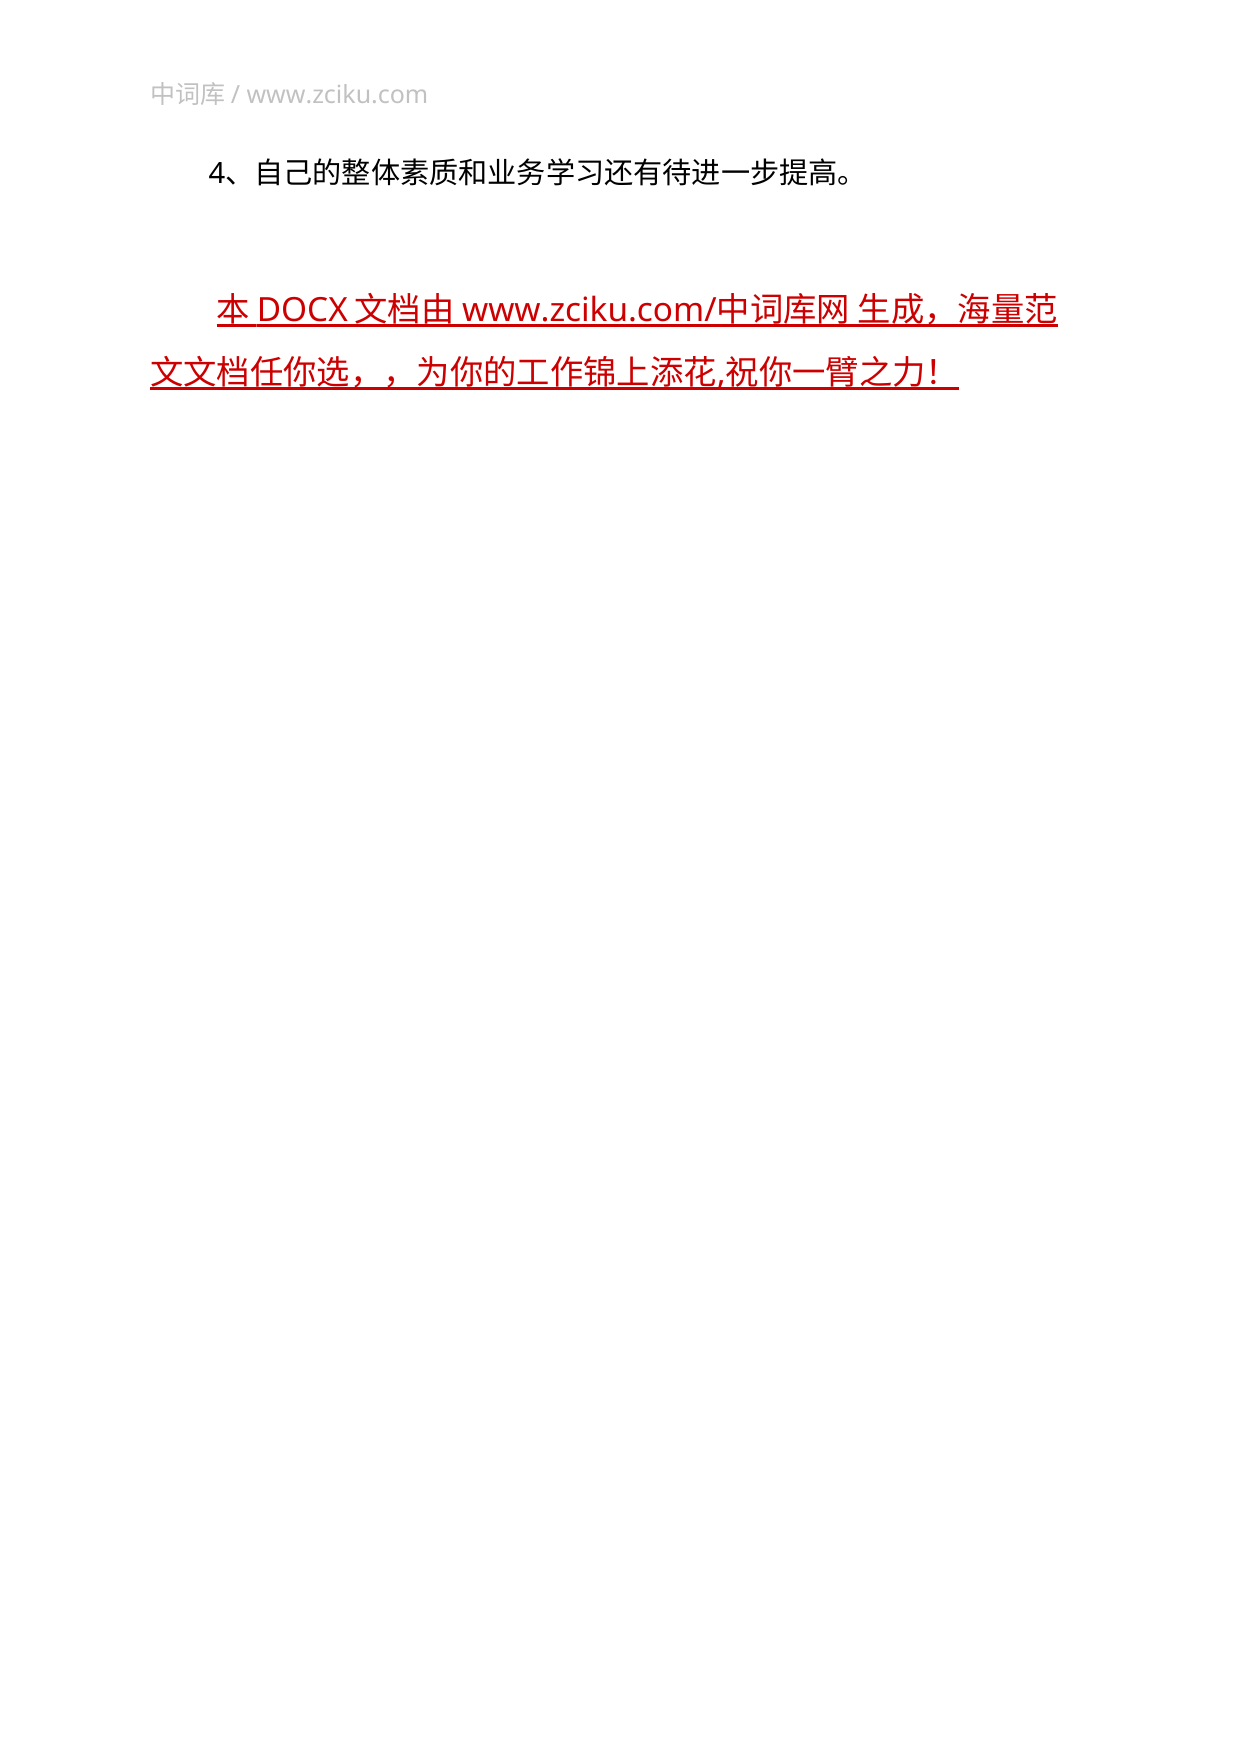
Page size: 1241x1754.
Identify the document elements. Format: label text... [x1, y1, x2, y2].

text 4、自己的整体素质和业务学习还有待进一步提高。 [150, 150, 1090, 192]
text 本DOCX文档由 www.zciku.com/中词库网 生成，海量范文文档任你选，，为你的工作锦上添花,祝你一臂之力！ [150, 283, 1090, 394]
